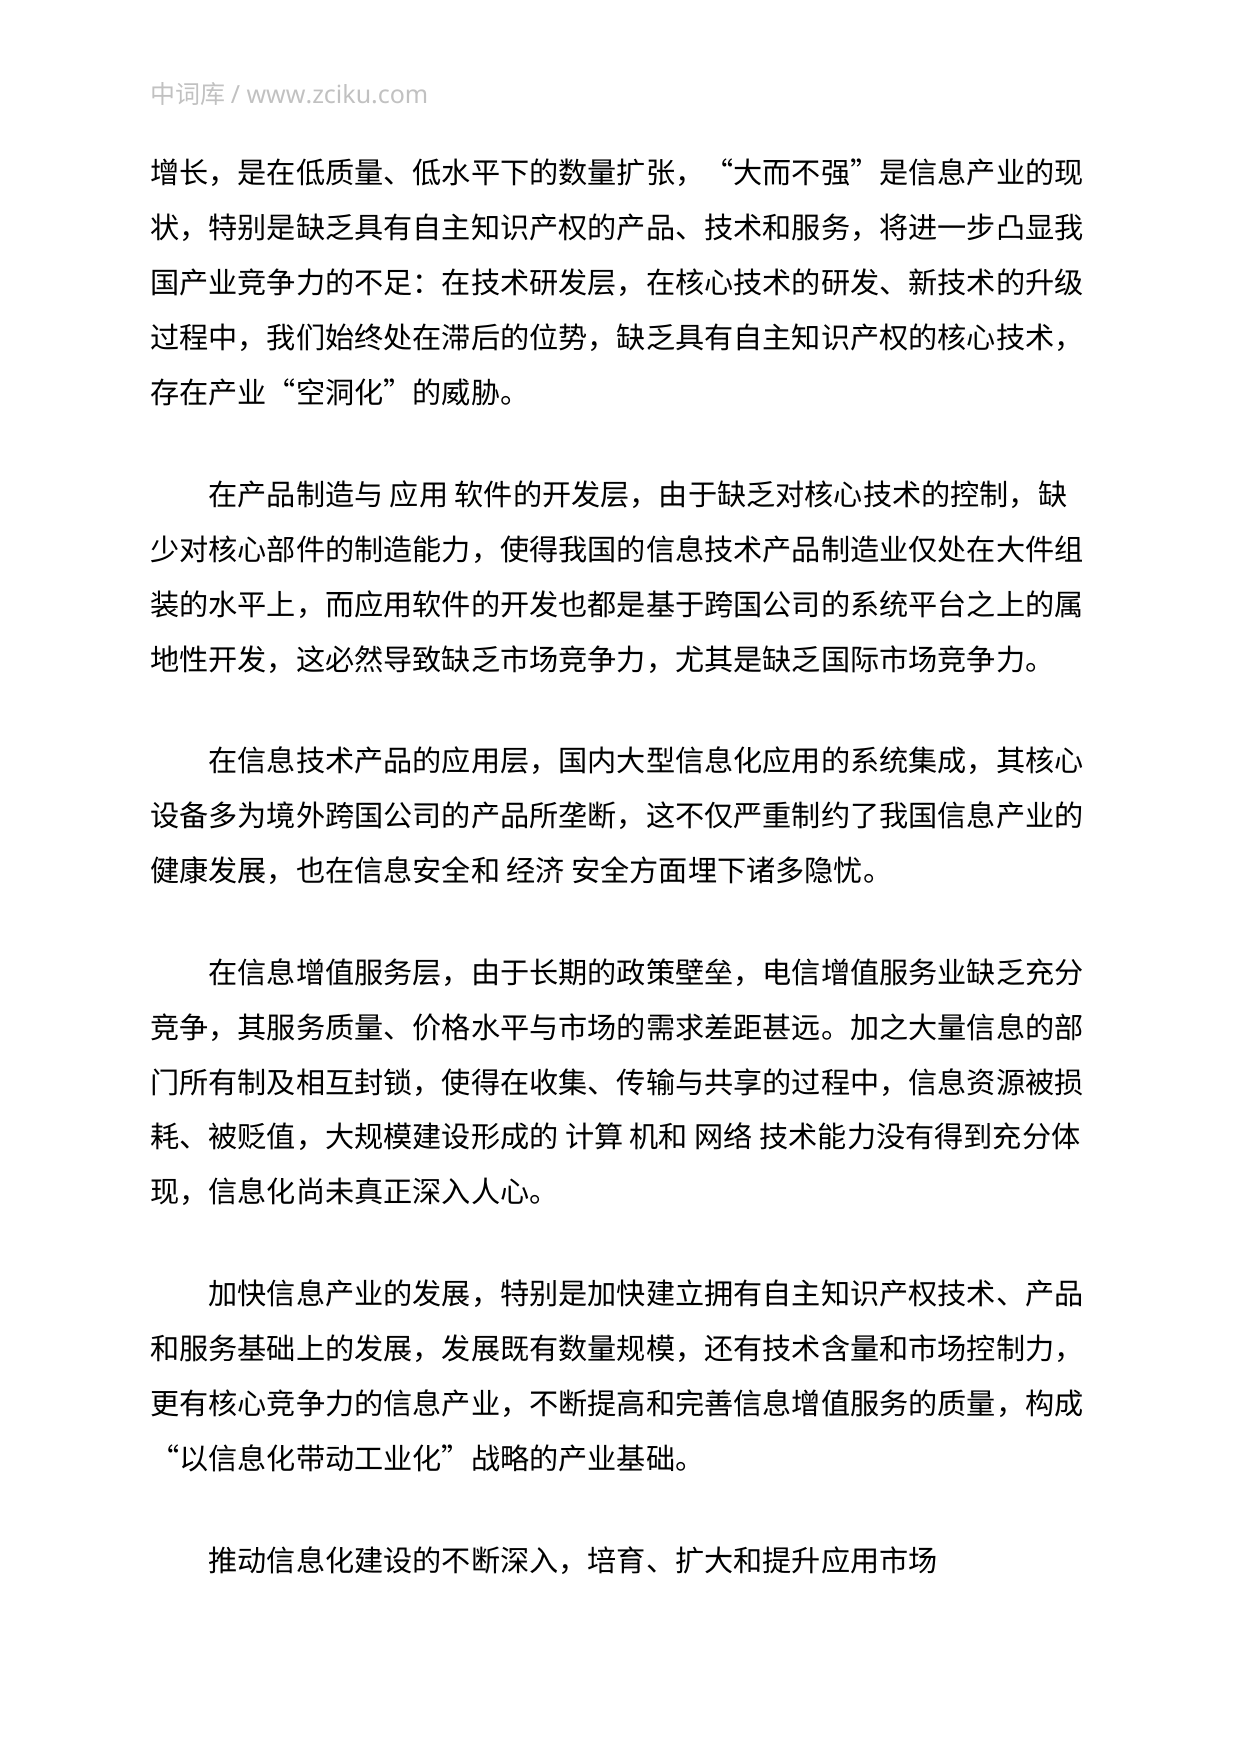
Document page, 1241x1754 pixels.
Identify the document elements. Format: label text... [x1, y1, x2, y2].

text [150, 150, 1090, 412]
text 在产品制造与 应用 软件的开发层，由于缺乏对核心技术的控制，缺少对核心部件的制造能力，使得我国的信息技术产品制造业仅处在大件组装的水平上，而应用软件的开发也都是基于跨国公司的系统平台之上的属地性开发，这必然导致缺乏市场竞争力，尤其是缺乏国际市场竞争力。 [150, 471, 1090, 678]
text 在信息增值服务层，由于长期的政策壁垒，电信增值服务业缺乏充分竞争，其服务质量、价格水平与市场的需求差距甚远。加之大量信息的部门所有制及相互封锁，使得在收集、传输与共享的过程中，信息资源被损耗、被贬值，大规模建设形成的 计算 机和 网络 技术能力没有得到充分体现，信息化尚未真正深入人心。 [150, 949, 1090, 1211]
text 推动信息化建设的不断深入，培育、扩大和提升应用市场 [150, 1537, 1090, 1579]
text 在信息技术产品的应用层，国内大型信息化应用的系统集成，其核心设备多为境外跨国公司的产品所垄断，这不仅严重制约了我国信息产业的健康发展，也在信息安全和 经济 安全方面埋下诸多隐忧。 [150, 738, 1090, 890]
text 加快信息产业的发展，特别是加快建立拥有自主知识产权技术、产品和服务基础上的发展，发展既有数量规模，还有技术含量和市场控制力，更有核心竞争力的信息产业，不断提高和完善信息增值服务的质量，构成“以信息化带动工业化”战略的产业基础。 [150, 1271, 1090, 1478]
